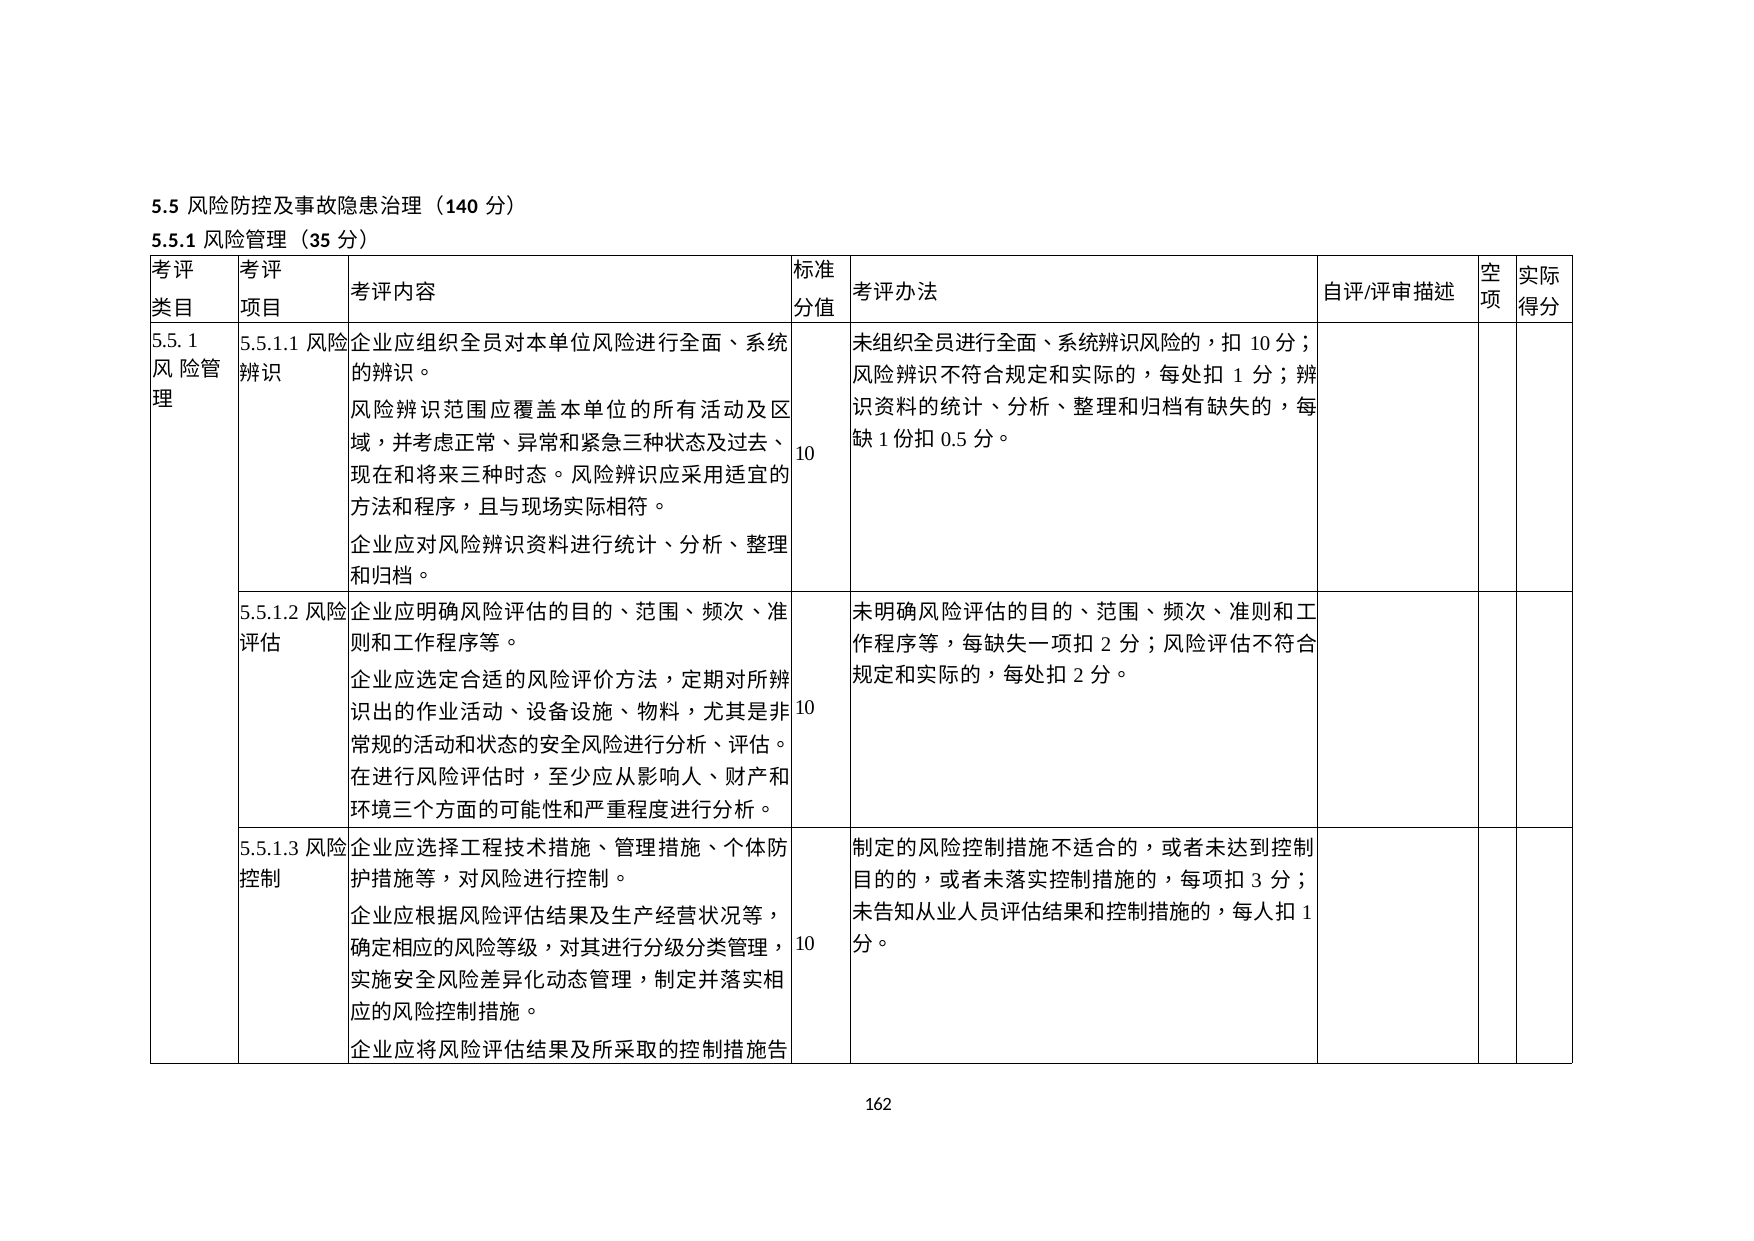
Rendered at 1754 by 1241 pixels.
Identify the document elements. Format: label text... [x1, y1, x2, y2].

text 5.5.1 风险管理（35 分） [151, 226, 1573, 253]
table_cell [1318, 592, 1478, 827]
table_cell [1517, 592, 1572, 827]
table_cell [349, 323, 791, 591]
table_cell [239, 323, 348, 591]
text 5.5 风险防控及事故隐患治理（140 分） [151, 192, 1573, 219]
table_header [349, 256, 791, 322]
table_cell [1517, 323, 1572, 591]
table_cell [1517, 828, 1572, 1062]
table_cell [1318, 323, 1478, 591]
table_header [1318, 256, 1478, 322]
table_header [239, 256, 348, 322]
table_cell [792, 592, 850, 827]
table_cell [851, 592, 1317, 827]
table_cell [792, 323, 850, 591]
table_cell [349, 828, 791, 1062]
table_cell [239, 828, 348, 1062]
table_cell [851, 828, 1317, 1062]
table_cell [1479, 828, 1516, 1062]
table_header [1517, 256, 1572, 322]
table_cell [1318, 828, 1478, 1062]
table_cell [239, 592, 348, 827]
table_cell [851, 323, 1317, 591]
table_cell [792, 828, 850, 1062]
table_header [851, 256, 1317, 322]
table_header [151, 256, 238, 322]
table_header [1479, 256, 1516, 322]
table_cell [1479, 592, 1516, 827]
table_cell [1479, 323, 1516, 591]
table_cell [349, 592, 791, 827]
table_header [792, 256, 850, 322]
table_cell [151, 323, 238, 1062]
